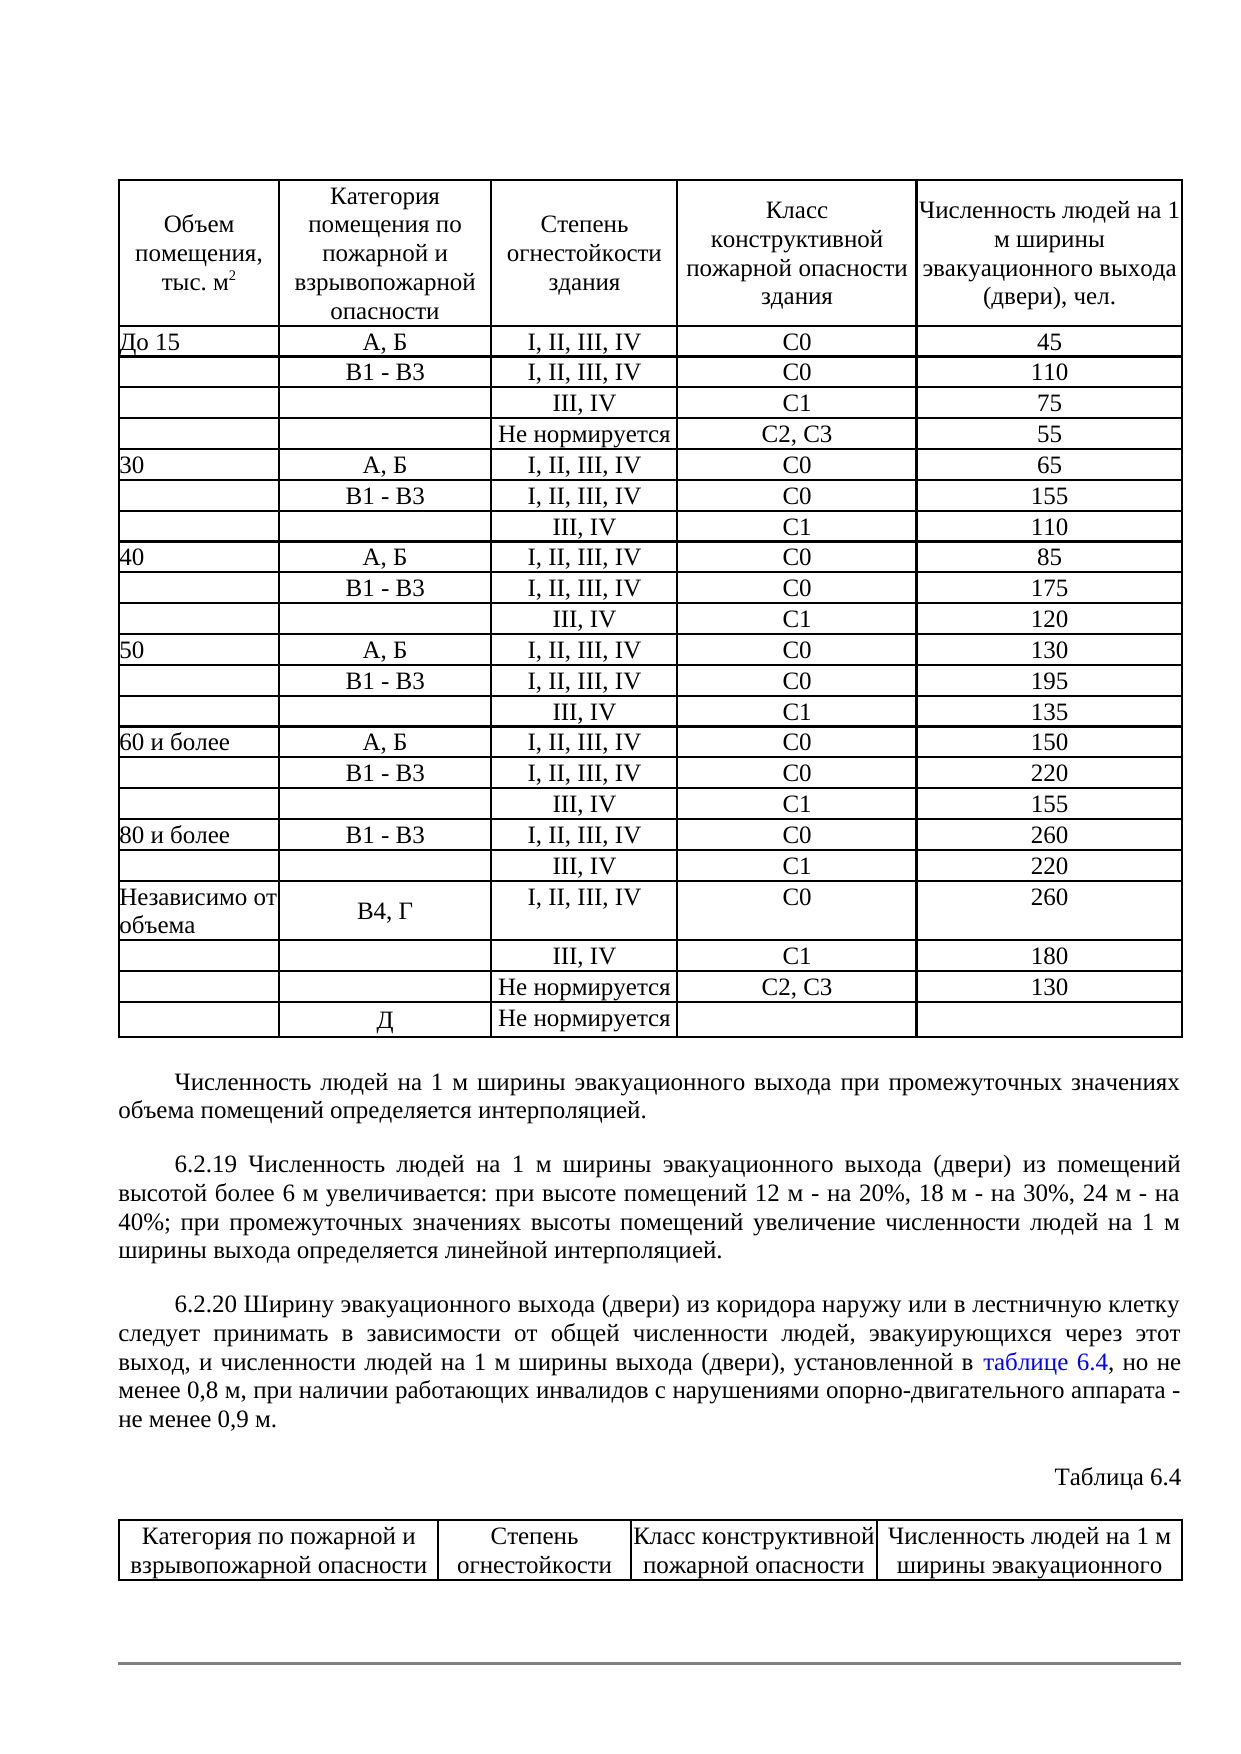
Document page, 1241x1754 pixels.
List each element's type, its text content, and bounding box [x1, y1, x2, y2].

table_cell 130 [918, 635, 1181, 664]
text 6.2.20 Ширину эвакуационного выхода (двери) из коридора наружу или в лестничную клетку следует принимать в зависимости от общей численности людей, эвакуирующихся через этот выход, и численности людей на 1 м ширины выхода (двери), установленной в таблице 6.4, но не менее 0,8 м, при наличии работающих инвалидов с нарушениями опорно-двигательного аппарата - не менее 0,9 м. [118, 1289, 1181, 1433]
table_cell С1 [678, 604, 915, 633]
table_cell 220 [918, 758, 1181, 787]
table_cell 110 [918, 358, 1181, 386]
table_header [439, 1521, 630, 1579]
table_cell В1 - В3 [280, 820, 490, 849]
table_cell С0 [678, 758, 915, 787]
table_cell I, II, III, IV [492, 543, 676, 571]
table_cell В1 - В3 [280, 758, 490, 787]
table_cell С0 [678, 481, 915, 509]
table_cell А, Б [280, 728, 490, 756]
table_cell [120, 972, 278, 1001]
table_cell А, Б [280, 635, 490, 664]
table_cell 155 [918, 789, 1181, 818]
table_cell [280, 789, 490, 818]
table_cell Не нормируется [492, 972, 676, 1001]
table_cell I, II, III, IV [492, 573, 676, 602]
table_cell В1 - В3 [280, 358, 490, 386]
table_cell I, II, III, IV [492, 635, 676, 664]
table_cell [120, 573, 278, 602]
table_cell [120, 604, 278, 633]
table_cell 75 [918, 388, 1181, 417]
table_cell 135 [918, 697, 1181, 725]
table_cell 260 [918, 882, 1181, 939]
table_header Класс конструктивной пожарной опасности здания [678, 181, 915, 324]
table_cell I, II, III, IV [492, 820, 676, 849]
table_cell 130 [918, 972, 1181, 1001]
table_cell 80 и более [120, 820, 278, 849]
table_cell I, II, III, IV [492, 327, 676, 355]
table_cell С1 [678, 388, 915, 417]
table_cell [280, 697, 490, 725]
table_header Категория помещения по пожарной и взрывопожарной опасности [280, 181, 490, 324]
table_cell [280, 941, 490, 970]
table_cell 260 [918, 820, 1181, 849]
table_cell III, IV [492, 941, 676, 970]
table_cell [120, 758, 278, 787]
table_cell 55 [918, 419, 1181, 448]
table_cell 85 [918, 543, 1181, 571]
table_cell С0 [678, 882, 915, 939]
table_cell [120, 1003, 278, 1036]
table_cell 60 и более [120, 728, 278, 756]
table_cell I, II, III, IV [492, 728, 676, 756]
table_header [120, 1521, 437, 1579]
table_cell [120, 851, 278, 879]
table_cell 30 [120, 450, 278, 479]
table_cell [120, 697, 278, 725]
table_cell [280, 604, 490, 633]
table_cell В1 - В3 [280, 666, 490, 694]
table_cell С1 [678, 851, 915, 879]
table_cell С1 [678, 789, 915, 818]
table_cell С1 [678, 512, 915, 540]
table_cell С0 [678, 543, 915, 571]
table_cell I, II, III, IV [492, 358, 676, 386]
table_cell [120, 358, 278, 386]
table_cell С0 [678, 327, 915, 355]
table_cell III, IV [492, 512, 676, 540]
text Численность людей на 1 м ширины эвакуационного выхода при промежуточных значениях объема помещений определяется интерполяцией. [118, 1067, 1181, 1124]
table_cell С0 [678, 358, 915, 386]
table_cell III, IV [492, 851, 676, 879]
table_header Степень огнестойкости здания [492, 181, 676, 324]
table_cell III, IV [492, 388, 676, 417]
table_cell [120, 419, 278, 448]
table_cell С0 [678, 573, 915, 602]
table_cell А, Б [280, 543, 490, 571]
table_cell 120 [918, 604, 1181, 633]
table_cell 65 [918, 450, 1181, 479]
table_cell [280, 388, 490, 417]
table_cell Не нормируется [492, 419, 676, 448]
table_cell [280, 419, 490, 448]
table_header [878, 1521, 1181, 1579]
table_cell В1 - В3 [280, 481, 490, 509]
table_cell 195 [918, 666, 1181, 694]
table_cell 50 [120, 635, 278, 664]
table_cell [280, 851, 490, 879]
table_cell С0 [678, 728, 915, 756]
table_cell I, II, III, IV [492, 758, 676, 787]
table_cell Д [280, 1003, 490, 1036]
table_header Объем помещения, тыс. м2 [120, 181, 278, 324]
table_cell [120, 666, 278, 694]
text 6.2.19 Численность людей на 1 м ширины эвакуационного выхода (двери) из помещений высотой более 6 м увеличивается: при высоте помещений 12 м - на 20%, 18 м - на 30%, 24 м - на 40%; при промежуточных значениях высоты помещений увеличение численности людей на 1 м ширины выхода определяется линейной интерполяцией. [118, 1149, 1181, 1264]
table_cell До 15 [120, 327, 278, 355]
table_cell С0 [678, 666, 915, 694]
table_cell А, Б [280, 450, 490, 479]
table_cell [280, 512, 490, 540]
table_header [632, 1521, 876, 1579]
table_cell I, II, III, IV [492, 481, 676, 509]
table_cell 175 [918, 573, 1181, 602]
table_cell 220 [918, 851, 1181, 879]
table_cell В1 - В3 [280, 573, 490, 602]
table_cell [678, 1003, 915, 1036]
table_cell I, II, III, IV [492, 450, 676, 479]
table_cell 180 [918, 941, 1181, 970]
table_cell С2, С3 [678, 419, 915, 448]
table_cell 110 [918, 512, 1181, 540]
table_cell С1 [678, 697, 915, 725]
table_cell 45 [918, 327, 1181, 355]
text Таблица 6.4 [118, 1462, 1181, 1491]
table_cell [120, 481, 278, 509]
table_cell [120, 789, 278, 818]
table_header Численность людей на 1 м ширины эвакуационного выхода (двери), чел. [918, 181, 1181, 324]
table_cell А, Б [280, 327, 490, 355]
table_cell [120, 512, 278, 540]
table_cell С0 [678, 820, 915, 849]
table_cell С1 [678, 941, 915, 970]
table_cell III, IV [492, 789, 676, 818]
table_cell I, II, III, IV [492, 666, 676, 694]
table_cell [120, 941, 278, 970]
table_cell [918, 1003, 1181, 1036]
table_cell 155 [918, 481, 1181, 509]
table_cell [120, 388, 278, 417]
table_cell В4, Г [280, 882, 490, 939]
table_cell [280, 972, 490, 1001]
table_cell 150 [918, 728, 1181, 756]
table_cell I, II, III, IV [492, 882, 676, 939]
table_cell С0 [678, 635, 915, 664]
table_cell 40 [120, 543, 278, 571]
table_cell III, IV [492, 604, 676, 633]
table_cell Независимо от объема [120, 882, 278, 939]
table_cell Не нормируется [492, 1003, 676, 1036]
table_cell С2, С3 [678, 972, 915, 1001]
table_cell С0 [678, 450, 915, 479]
table_cell III, IV [492, 697, 676, 725]
